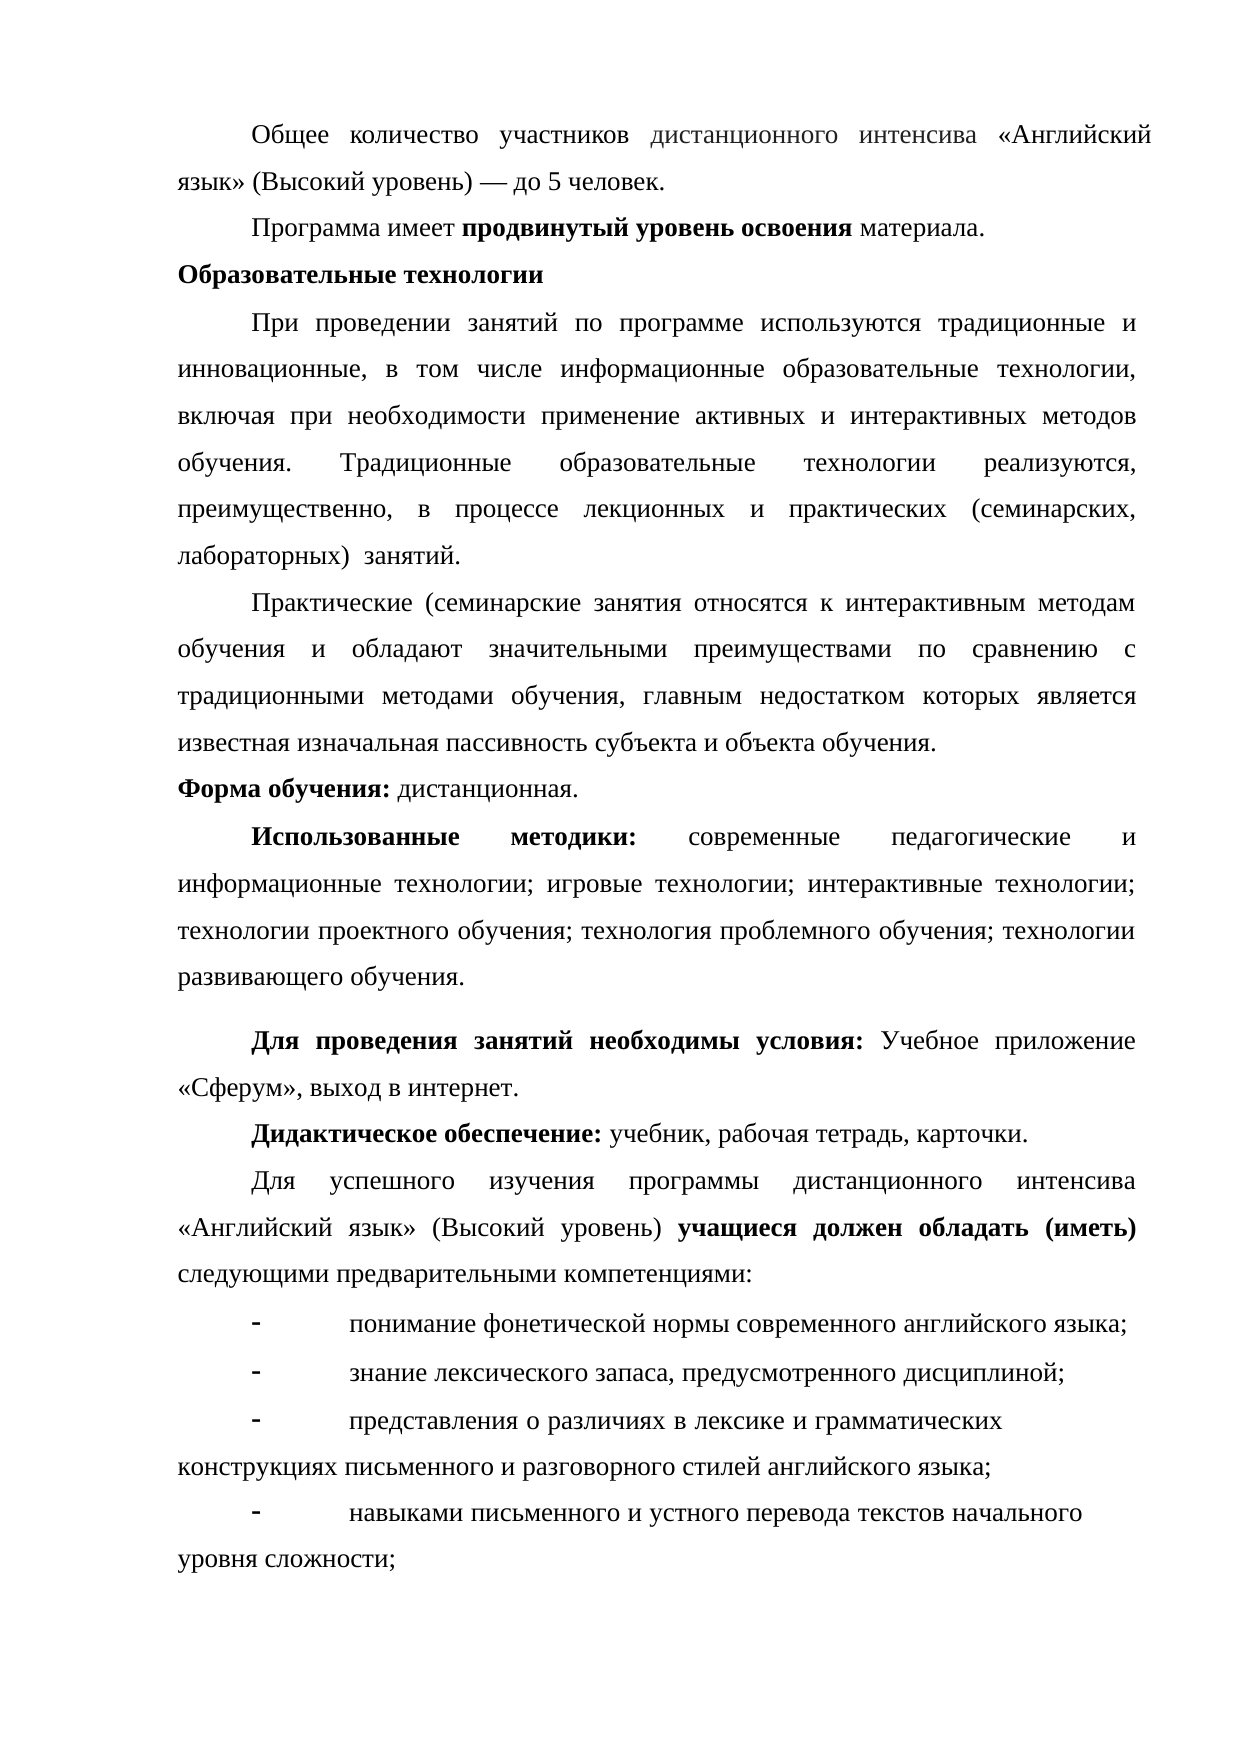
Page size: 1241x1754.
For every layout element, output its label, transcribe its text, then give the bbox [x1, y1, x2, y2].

list понимание фонетической нормы современного английского языка; [177, 1304, 1152, 1340]
text Форма обучения: дистанционная. [177, 773, 1152, 804]
text Дидактическое обеспечение: учебник, рабочая тетрадь, карточки. [177, 1117, 1136, 1148]
list представления о различиях в лексике и грамматических конструкциях письменного и разговорного стилей английского языка; [177, 1404, 1136, 1481]
text Для проведения занятий необходимы условия: Учебное приложение «Сферум», выход в интернет. [177, 1024, 1136, 1102]
text Практические (семинарские занятия относятся к интерактивным методам обучения и обладают значительными преимуществами по сравнению с традиционными методами обучения, главным недостатком которых является известная изначальная пассивность субъекта и объекта обучения. [177, 586, 1136, 757]
text Образовательные технологии [177, 258, 1152, 290]
text Общее количество участников дистанционного интенсива «Английский язык» (Высокий уровень) — до 5 человек. [177, 118, 1152, 196]
list навыками письменного и устного перевода текстов начального уровня сложности; [177, 1496, 1137, 1573]
text Для успешного изучения программы дистанционного интенсива «Английский язык» (Высокий уровень) учащиеся должен обладать (иметь) следующими предварительными компетенциями: [177, 1164, 1137, 1289]
list знание лексического запаса, предусмотренного дисциплиной; [177, 1356, 1152, 1387]
text Программа имеет продвинутый уровень освоения материала. [177, 211, 1152, 243]
text При проведении занятий по программе используются традиционные и инновационные, в том числе информационные образовательные технологии, включая при необходимости применение активных и интерактивных методов обучения. Традиционные образовательные технологии реализуются, преимущественно, в процессе лекционных и практических (семинарских, лабораторных) занятий. [177, 306, 1136, 570]
text Использованные методики: современные педагогические и информационные технологии; игровые технологии; интерактивные технологии; технологии проектного обучения; технология проблемного обучения; технологии развивающего обучения. [177, 821, 1136, 992]
